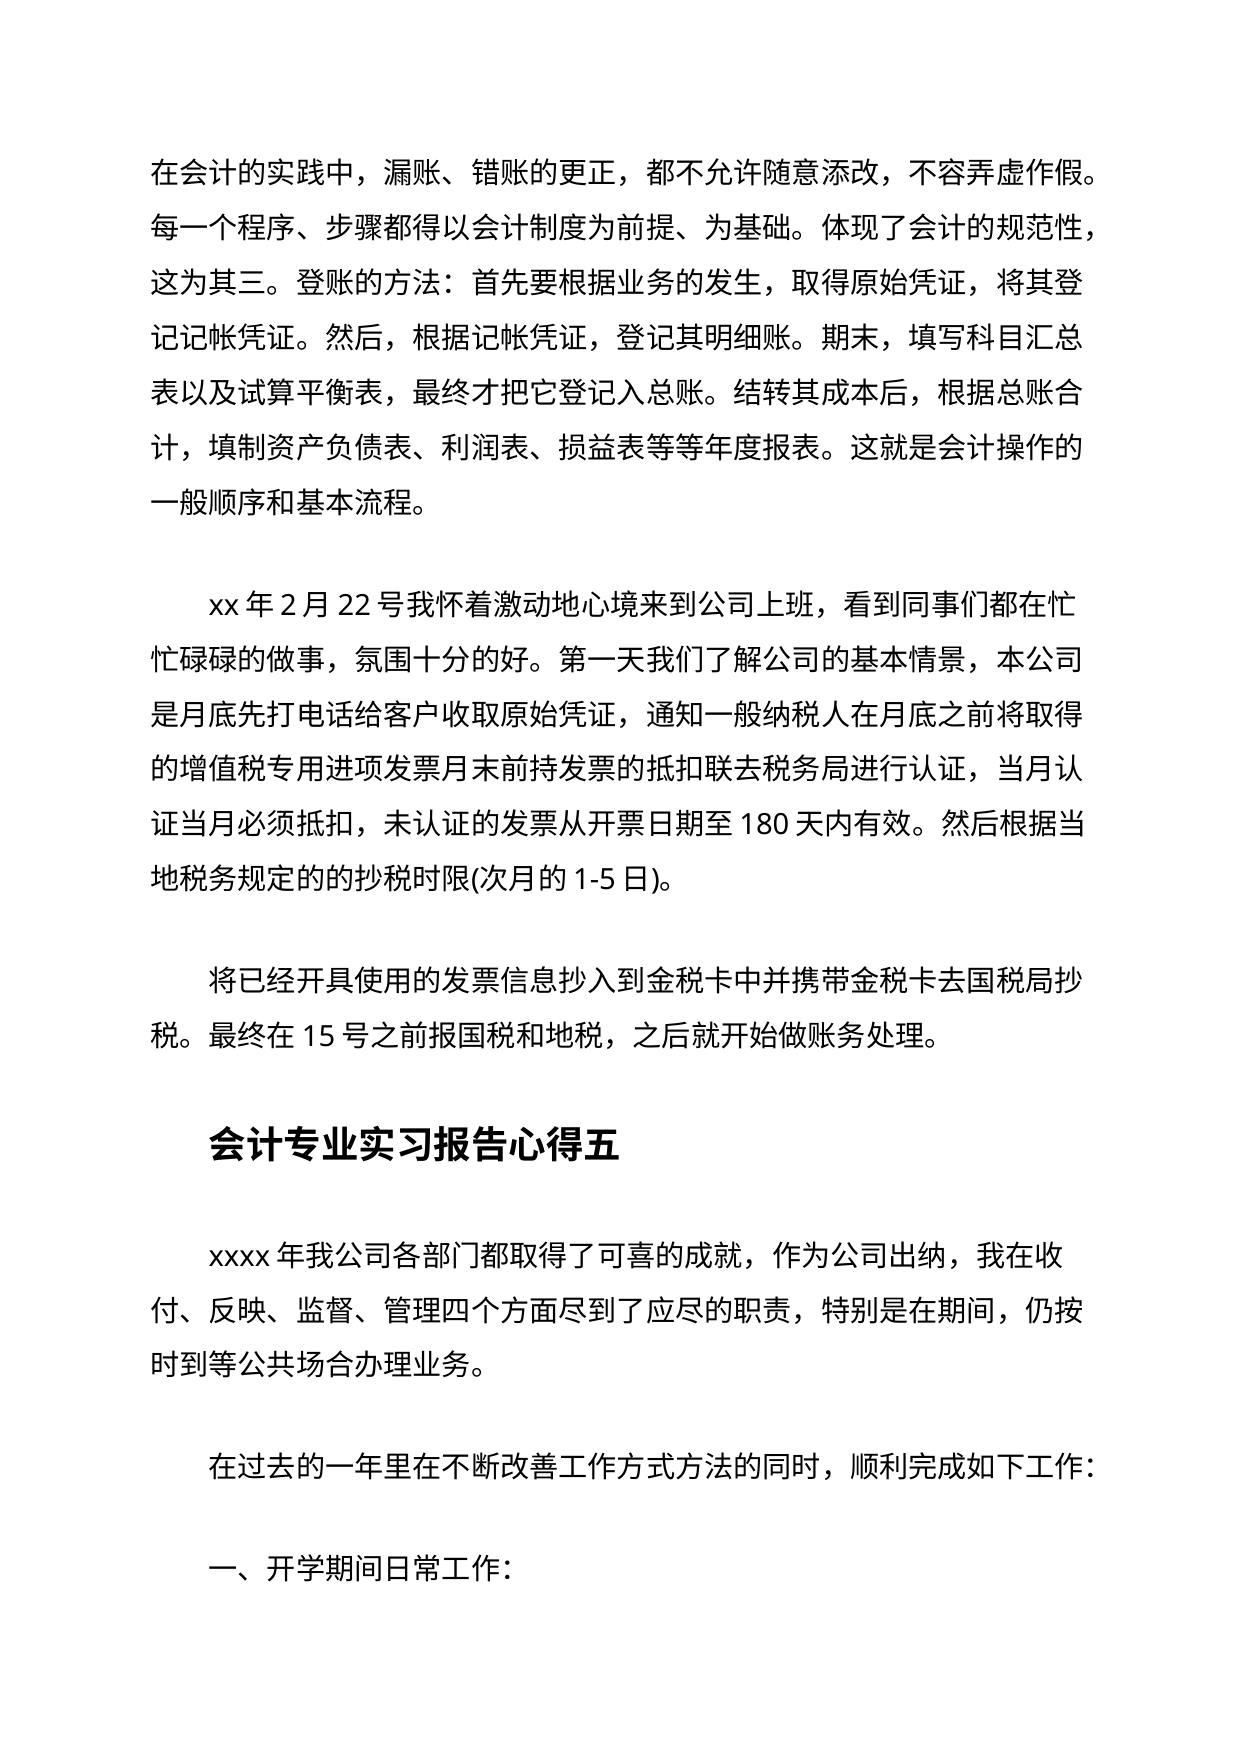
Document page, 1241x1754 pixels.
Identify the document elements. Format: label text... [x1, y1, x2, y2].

text xxxx年我公司各部门都取得了可喜的成就，作为公司出纳，我在收付、反映、监督、管理四个方面尽到了应尽的职责，特别是在期间，仍按时到等公共场合办理业务。 [150, 1232, 1090, 1384]
text 将已经开具使用的发票信息抄入到金税卡中并携带金税卡去国税局抄税。最终在15号之前报国税和地税，之后就开始做账务处理。 [150, 958, 1090, 1055]
text xx年2月22号我怀着激动地心境来到公司上班，看到同事们都在忙忙碌碌的做事，氛围十分的好。第一天我们了解公司的基本情景，本公司是月底先打电话给客户收取原始凭证，通知一般纳税人在月底之前将取得的增值税专用进项发票月末前持发票的抵扣联去税务局进行认证，当月认证当月必须抵扣，未认证的发票从开票日期至180天内有效。然后根据当地税务规定的的抄税时限(次月的1-5日)。 [150, 581, 1090, 898]
text 一、开学期间日常工作： [150, 1546, 1090, 1588]
text 在过去的一年里在不断改善工作方式方法的同时，顺利完成如下工作： [150, 1444, 1090, 1486]
text 会计专业实习报告心得五 [150, 1115, 1090, 1169]
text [150, 150, 1090, 522]
